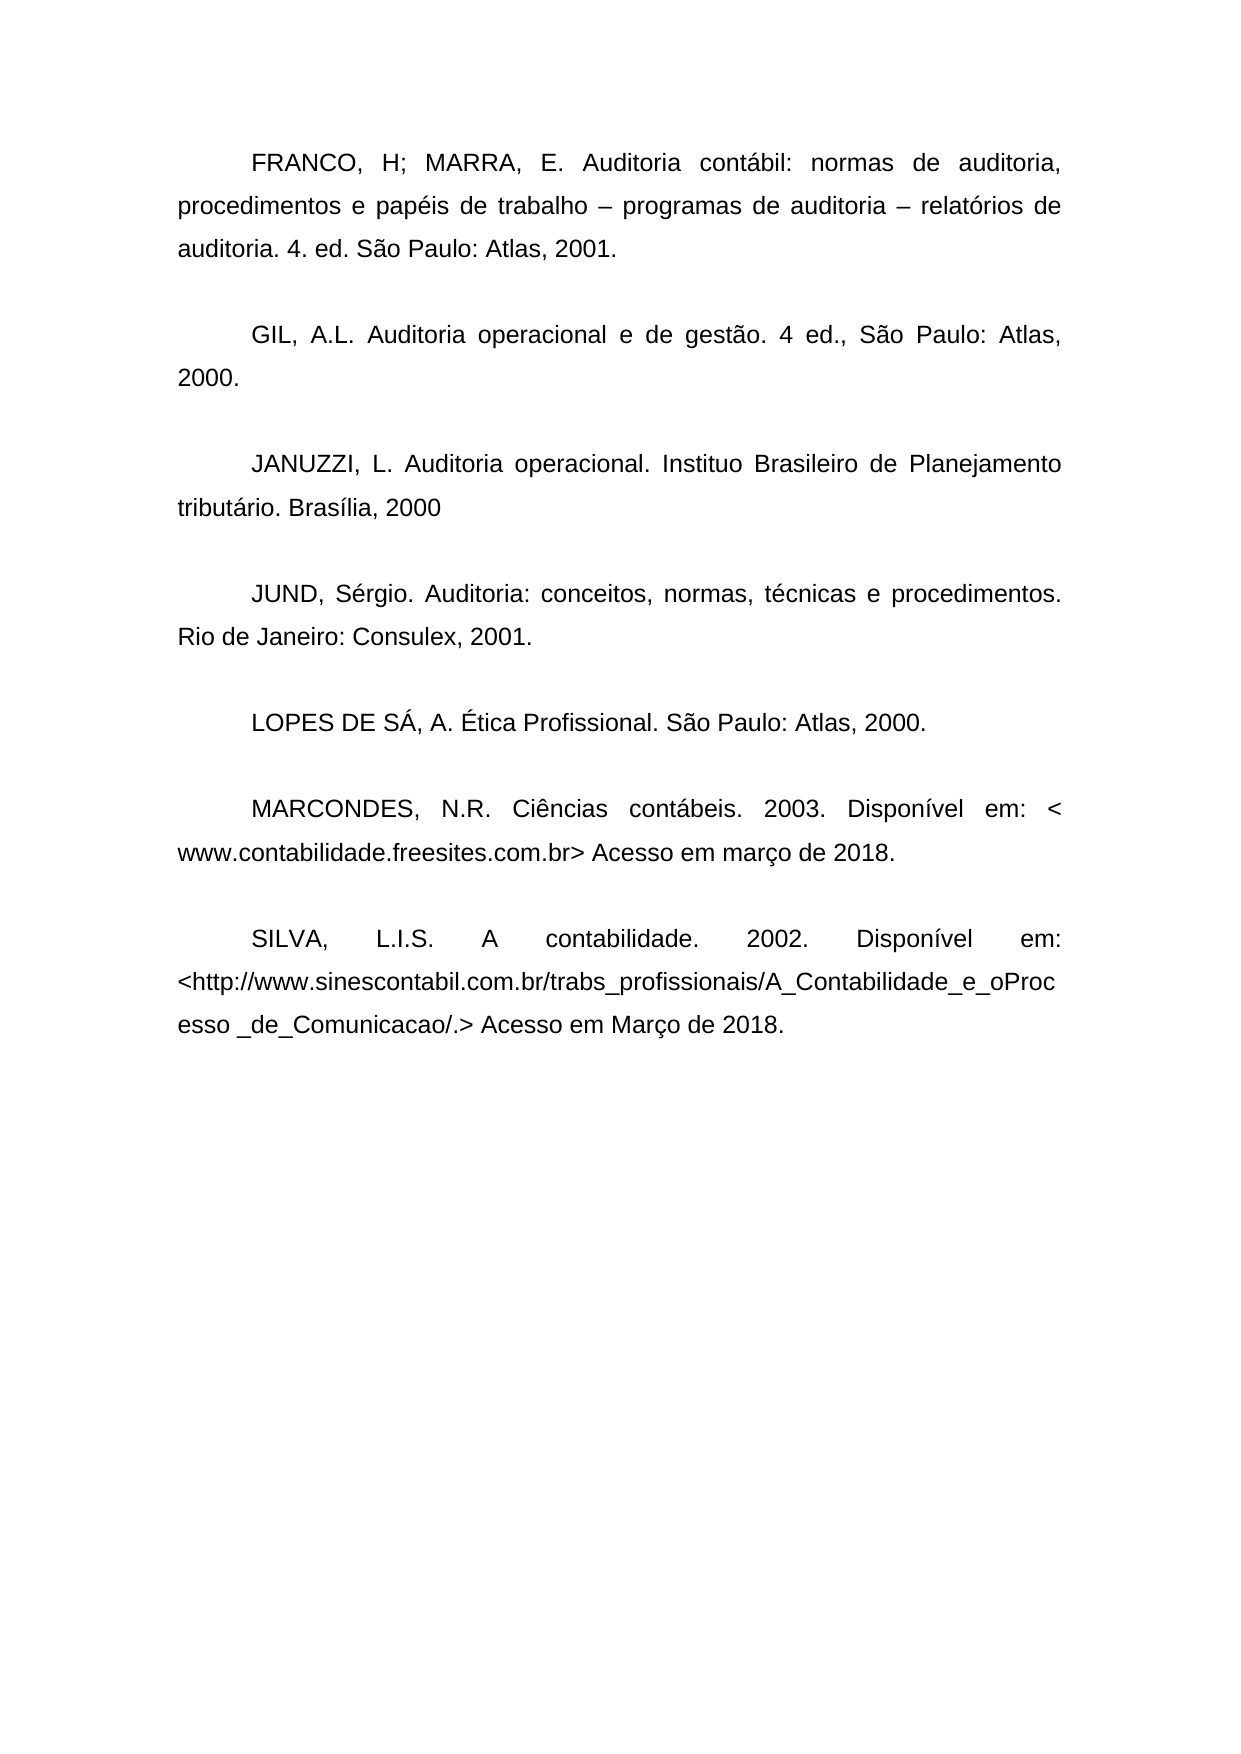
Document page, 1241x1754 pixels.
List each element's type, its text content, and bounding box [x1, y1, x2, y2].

text SILVA, L.I.S. A contabilidade. 2002. Disponível em: <http://www.sinescontabil.com.br/trabs_profissionais/A_Contabilidade_e_oProcesso _de_Comunicacao/.> Acesso em Março de 2018. [177, 924, 1063, 1039]
text JANUZZI, L. Auditoria operacional. Instituo Brasileiro de Planejamento tributário. Brasília, 2000 [177, 449, 1063, 521]
text MARCONDES, N.R. Ciências contábeis. 2003. Disponível em: < www.contabilidade.freesites.com.br> Acesso em março de 2018. [177, 794, 1063, 866]
text LOPES DE SÁ, A. Ética Profissional. São Paulo: Atlas, 2000. [177, 708, 1063, 737]
text JUND, Sérgio. Auditoria: conceitos, normas, técnicas e procedimentos. Rio de Janeiro: Consulex, 2001. [177, 579, 1063, 651]
text FRANCO, H; MARRA, E. Auditoria contábil: normas de auditoria, procedimentos e papéis de trabalho – programas de auditoria – relatórios de auditoria. 4. ed. São Paulo: Atlas, 2001. [177, 148, 1063, 263]
text GIL, A.L. Auditoria operacional e de gestão. 4 ed., São Paulo: Atlas, 2000. [177, 320, 1063, 392]
